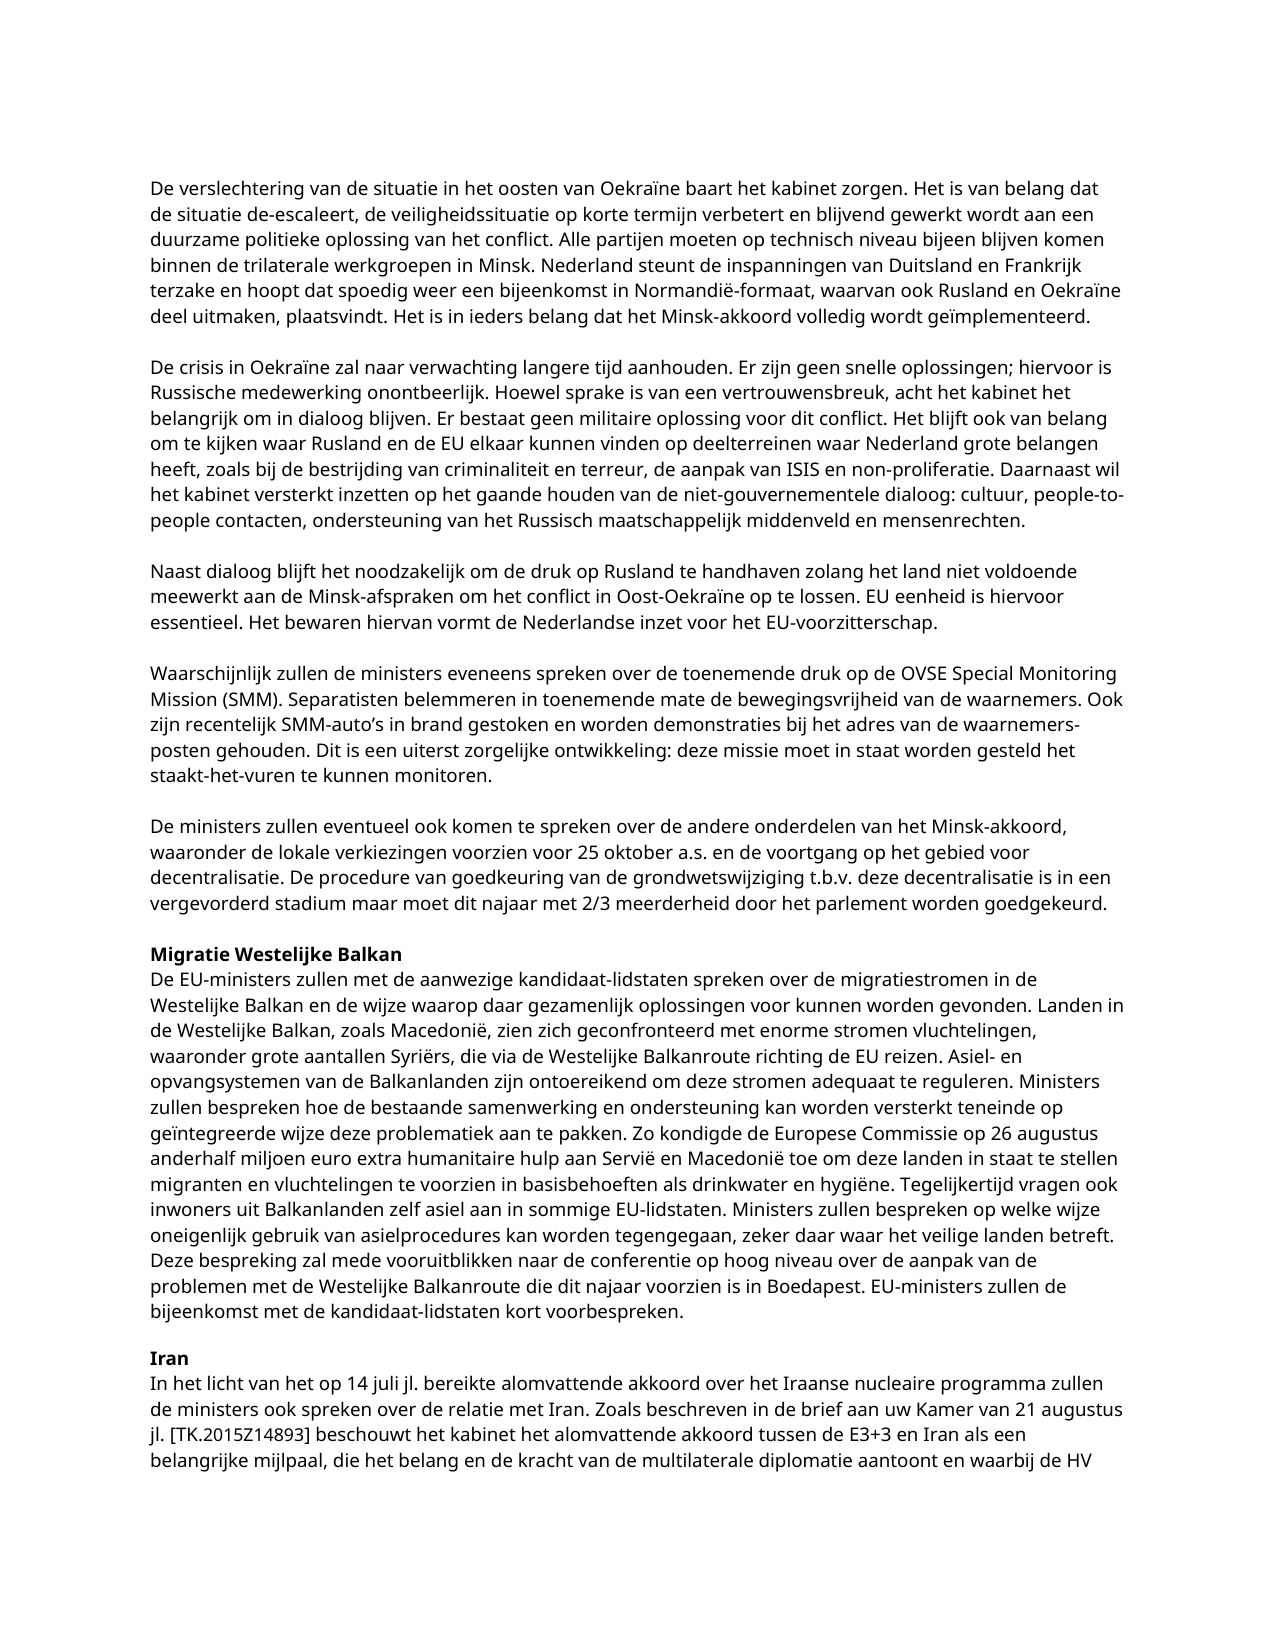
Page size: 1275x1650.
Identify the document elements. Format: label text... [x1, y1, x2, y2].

text Waarschijnlijk zullen de ministers eveneens spreken over de toenemende druk op de OVSE Special Monitoring Mission (SMM). Separatisten belemmeren in toenemende mate de bewegingsvrijheid van de waarnemers. Ook zijn recentelijk SMM-auto’s in brand gestoken en worden demonstraties bij het adres van de waarnemers-posten gehouden. Dit is een uiterst zorgelijke ontwikkeling: deze missie moet in staat worden gesteld het staakt-het-vuren te kunnen monitoren. [150, 660, 1125, 788]
text De EU-ministers zullen met de aanwezige kandidaat-lidstaten spreken over de migratiestromen in de Westelijke Balkan en de wijze waarop daar gezamenlijk oplossingen voor kunnen worden gevonden. Landen in de Westelijke Balkan, zoals Macedonië, zien zich geconfronteerd met enorme stromen vluchtelingen, waaronder grote aantallen Syriërs, die via de Westelijke Balkanroute richting de EU reizen. Asiel- en opvangsystemen van de Balkanlanden zijn ontoereikend om deze stromen adequaat te reguleren. Ministers zullen bespreken hoe de bestaande samenwerking en ondersteuning kan worden versterkt teneinde op geïntegreerde wijze deze problematiek aan te pakken. Zo kondigde de Europese Commissie op 26 augustus anderhalf miljoen euro extra humanitaire hulp aan Servië en Macedonië toe om deze landen in staat te stellen migranten en vluchtelingen te voorzien in basisbehoeften als drinkwater en hygiëne. Tegelijkertijd vragen ook inwoners uit Balkanlanden zelf asiel aan in sommige EU-lidstaten. Ministers zullen bespreken op welke wijze oneigenlijk gebruik van asielprocedures kan worden tegengegaan, zeker daar waar het veilige landen betreft. Deze bespreking zal mede vooruitblikken naar de conferentie op hoog niveau over de aanpak van de problemen met de Westelijke Balkanroute die dit najaar voorzien is in Boedapest. EU-ministers zullen de bijeenkomst met de kandidaat-lidstaten kort voorbespreken. [150, 967, 1125, 1324]
text De verslechtering van de situatie in het oosten van Oekraïne baart het kabinet zorgen. Het is van belang dat de situatie de-escaleert, de veiligheidssituatie op korte termijn verbetert en blijvend gewerkt wordt aan een duurzame politieke oplossing van het conflict. Alle partijen moeten op technisch niveau bijeen blijven komen binnen de trilaterale werkgroepen in Minsk. Nederland steunt de inspanningen van Duitsland en Frankrijk terzake en hoopt dat spoedig weer een bijeenkomst in Normandië-formaat, waarvan ook Rusland en Oekraïne deel uitmaken, plaatsvindt. Het is in ieders belang dat het Minsk-akkoord volledig wordt geïmplementeerd. [150, 176, 1125, 329]
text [150, 1370, 1125, 1472]
subtitle Iran [150, 1345, 1125, 1370]
text De crisis in Oekraïne zal naar verwachting langere tijd aanhouden. Er zijn geen snelle oplossingen; hiervoor is Russische medewerking onontbeerlijk. Hoewel sprake is van een vertrouwensbreuk, acht het kabinet het belangrijk om in dialoog blijven. Er bestaat geen militaire oplossing voor dit conflict. Het blijft ook van belang om te kijken waar Rusland en de EU elkaar kunnen vinden op deelterreinen waar Nederland grote belangen heeft, zoals bij de bestrijding van criminaliteit en terreur, de aanpak van ISIS en non-proliferatie. Daarnaast wil het kabinet versterkt inzetten op het gaande houden van de niet-gouvernementele dialoog: cultuur, people-to-people contacten, ondersteuning van het Russisch maatschappelijk middenveld en mensenrechten. [150, 354, 1125, 533]
text Migratie Westelijke Balkan [150, 941, 1125, 967]
text Naast dialoog blijft het noodzakelijk om de druk op Rusland te handhaven zolang het land niet voldoende meewerkt aan de Minsk-afspraken om het conflict in Oost-Oekraïne op te lossen. EU eenheid is hiervoor essentieel. Het bewaren hiervan vormt de Nederlandse inzet voor het EU-voorzitterschap. [150, 558, 1125, 635]
text De ministers zullen eventueel ook komen te spreken over de andere onderdelen van het Minsk-akkoord, waaronder de lokale verkiezingen voorzien voor 25 oktober a.s. en de voortgang op het gebied voor decentralisatie. De procedure van goedkeuring van de grondwetswijziging t.b.v. deze decentralisatie is in een vergevorderd stadium maar moet dit najaar met 2/3 meerderheid door het parlement worden goedgekeurd. [150, 813, 1125, 916]
